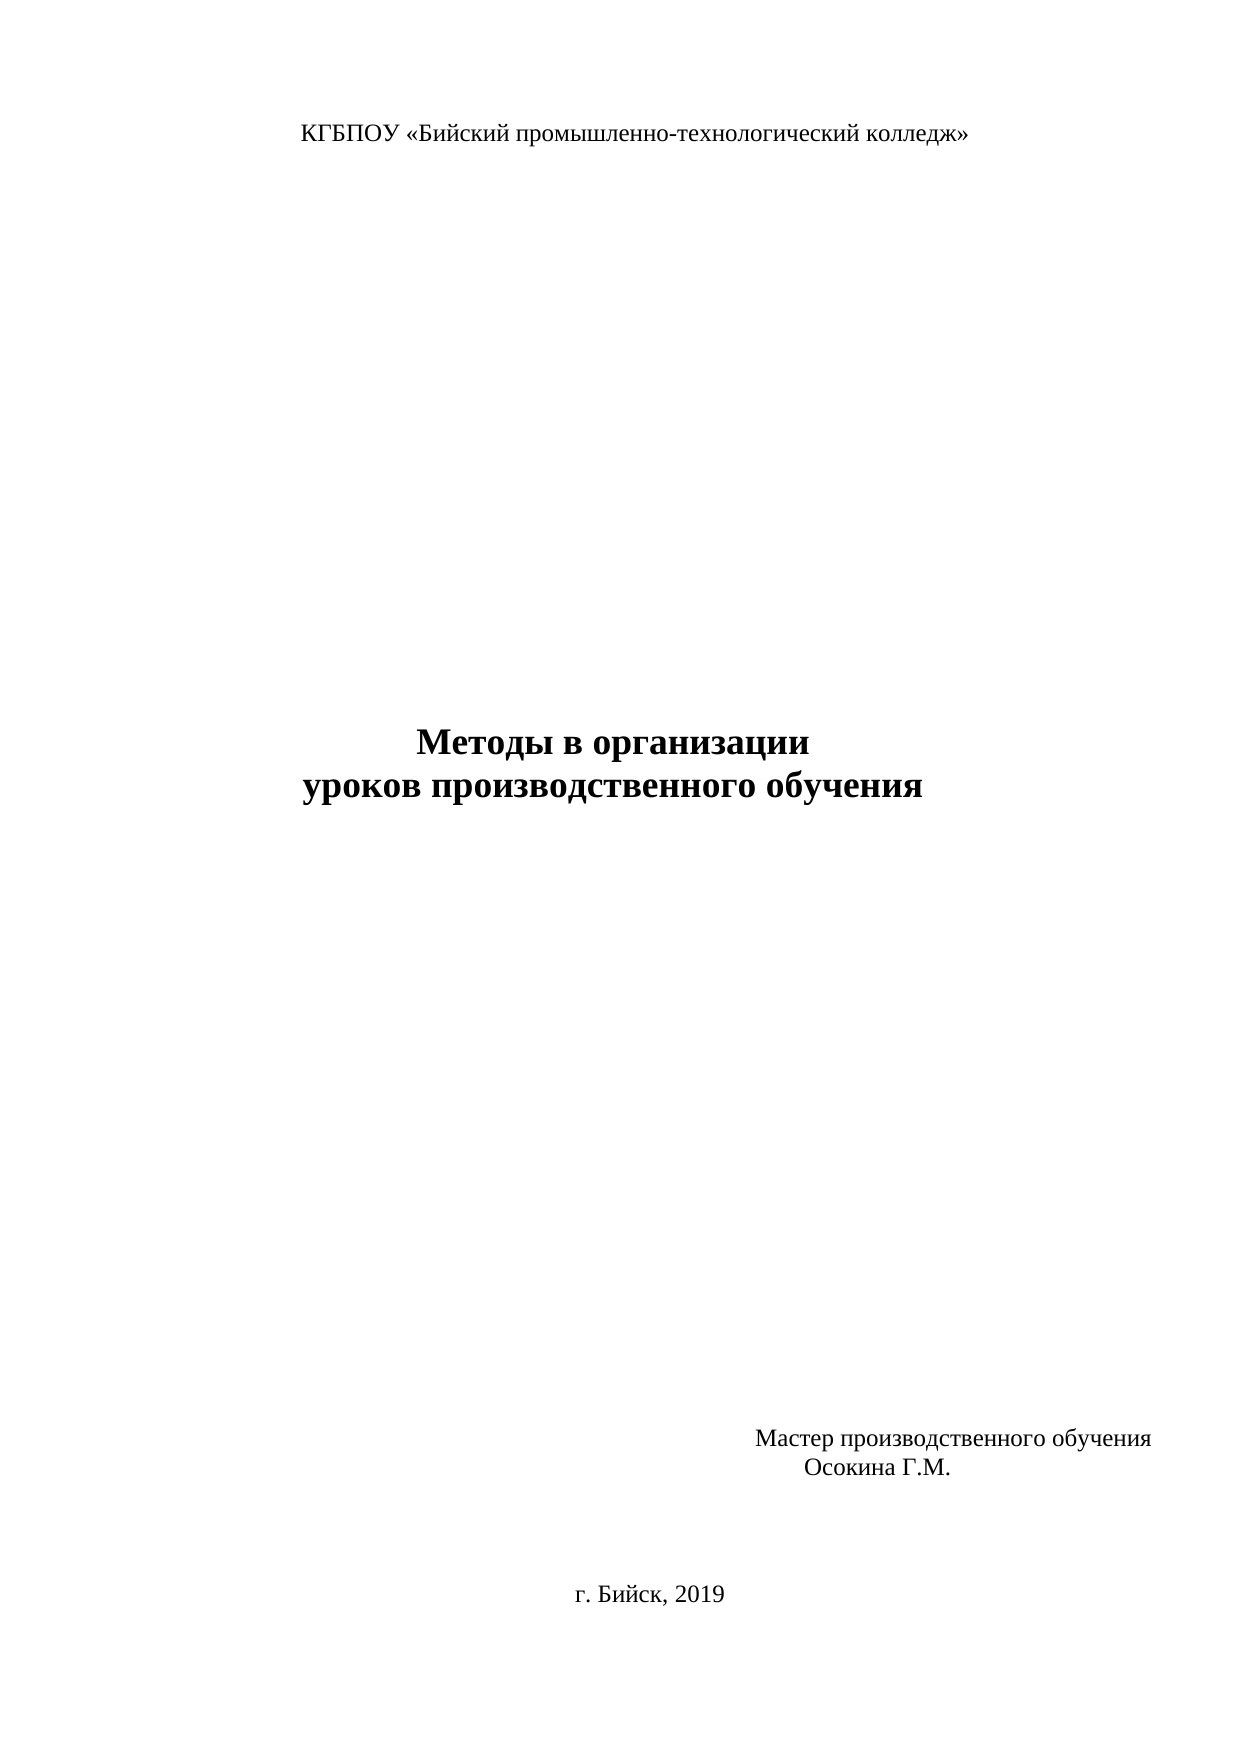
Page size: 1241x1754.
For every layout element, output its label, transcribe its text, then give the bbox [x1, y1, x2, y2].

text КГБПОУ «Бийский промышленно-технологический колледж» [148, 118, 1122, 147]
text уроков производственного обучения [29, 763, 1196, 806]
text Методы в организации [29, 719, 1196, 763]
text Осокина Г.М. [148, 1452, 1152, 1481]
text г. Бийск, 2019 [148, 1579, 1152, 1608]
text Мастер производственного обучения [148, 1423, 1152, 1452]
